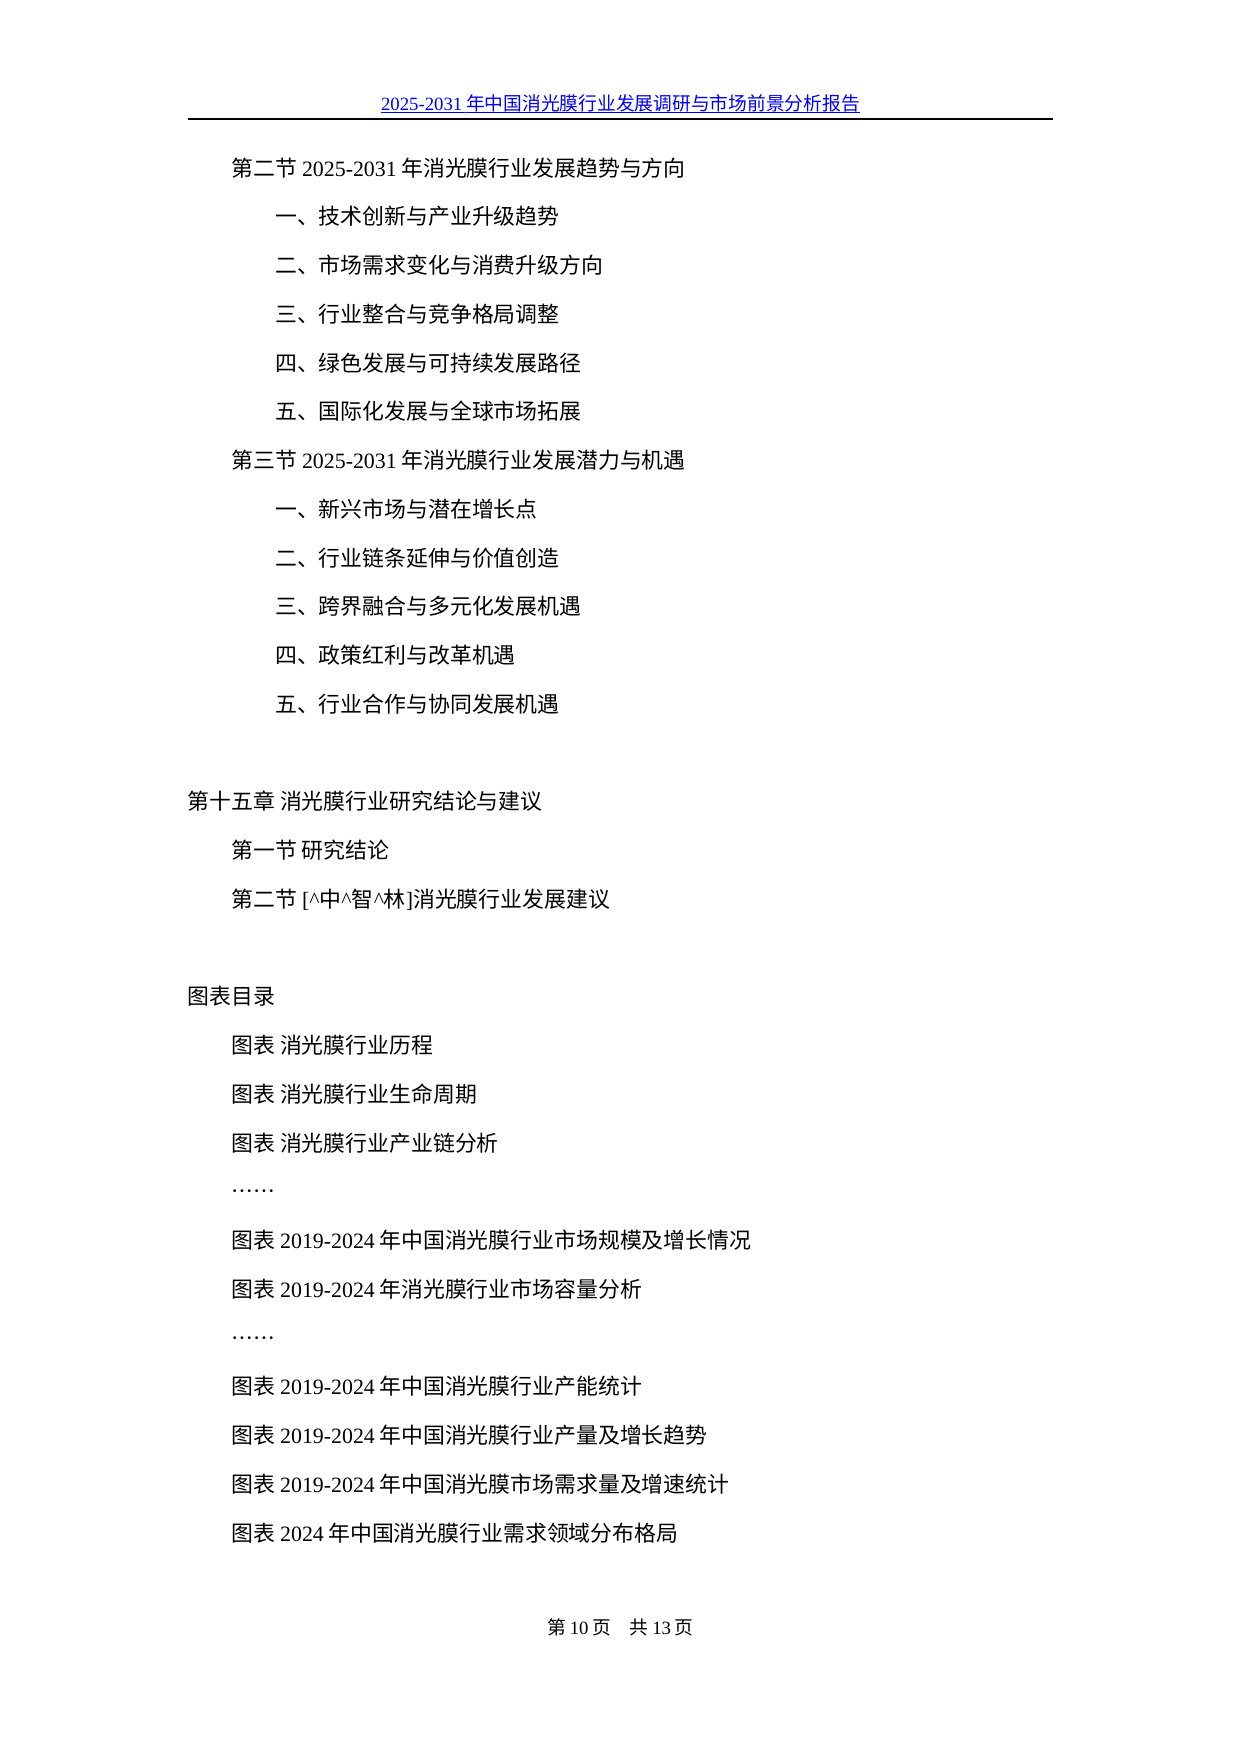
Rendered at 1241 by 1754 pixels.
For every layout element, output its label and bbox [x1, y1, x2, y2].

text [187, 150, 1053, 1548]
